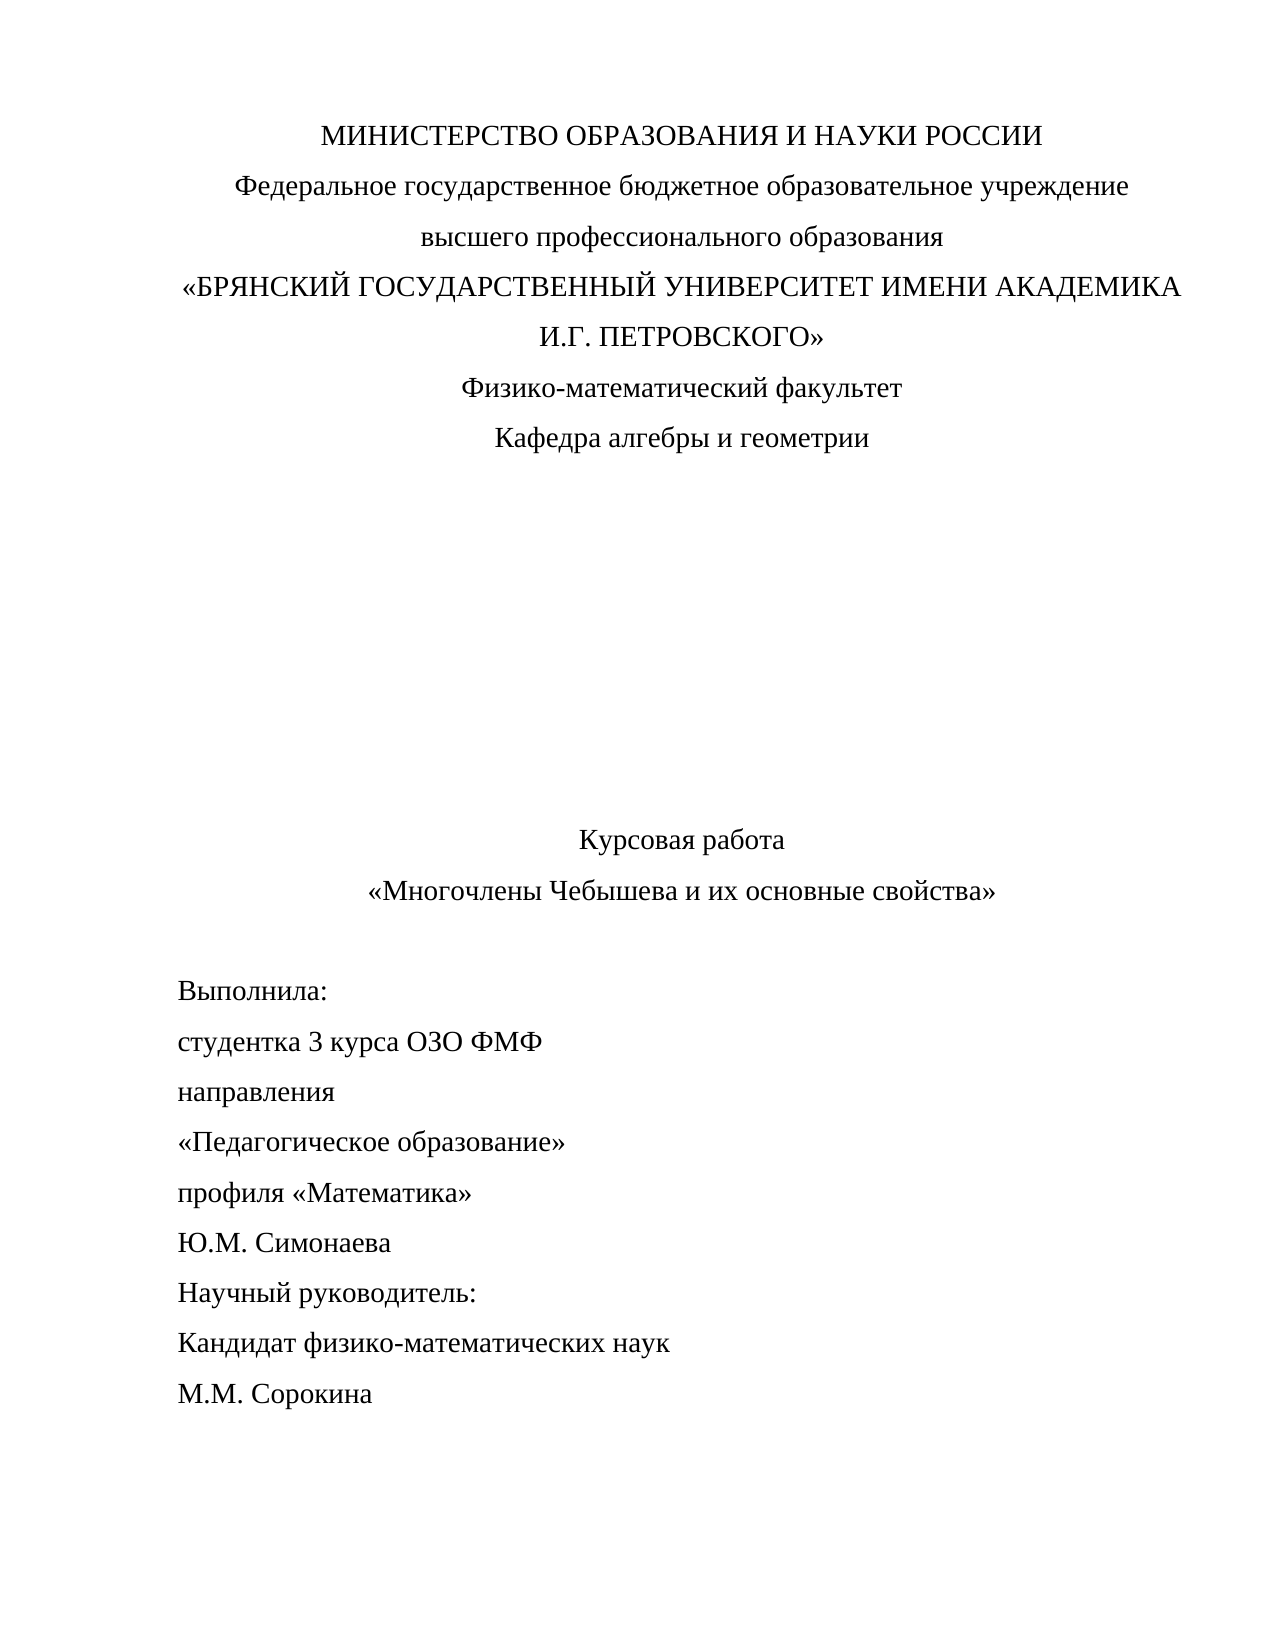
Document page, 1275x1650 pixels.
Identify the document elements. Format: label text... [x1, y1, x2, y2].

text Научный руководитель: [177, 1275, 1186, 1309]
text высшего профессионального образования [177, 219, 1186, 252]
text М.М. Сорокина [177, 1376, 1186, 1409]
text Федеральное государственное бюджетное образовательное учреждение [177, 168, 1186, 202]
text «БРЯНСКИЙ ГОСУДАРСТВЕННЫЙ УНИВЕРСИТЕТ ИМЕНИ АКАДЕМИКА И.Г. ПЕТРОВСКОГО» [177, 269, 1186, 353]
text Физико-математический факультет [177, 370, 1186, 403]
text Ю.М. Симонаева [177, 1225, 1186, 1258]
text Выполнила: [177, 973, 1186, 1007]
text Кафедра алгебры и геометрии [177, 420, 1186, 453]
text Кандидат физико-математических наук [177, 1326, 1186, 1359]
text «Многочлены Чебышева и их основные свойства» [177, 873, 1186, 906]
text Курсовая работа [177, 822, 1186, 856]
text направления [177, 1074, 1186, 1108]
text «Педагогическое образование» [177, 1124, 1186, 1158]
text МИНистерство ОБРазования и НАУКИ РОССИи [177, 118, 1186, 152]
text студентка 3 курса ОЗО ФМФ [177, 1024, 1186, 1057]
text профиля «Математика» [177, 1175, 1186, 1208]
